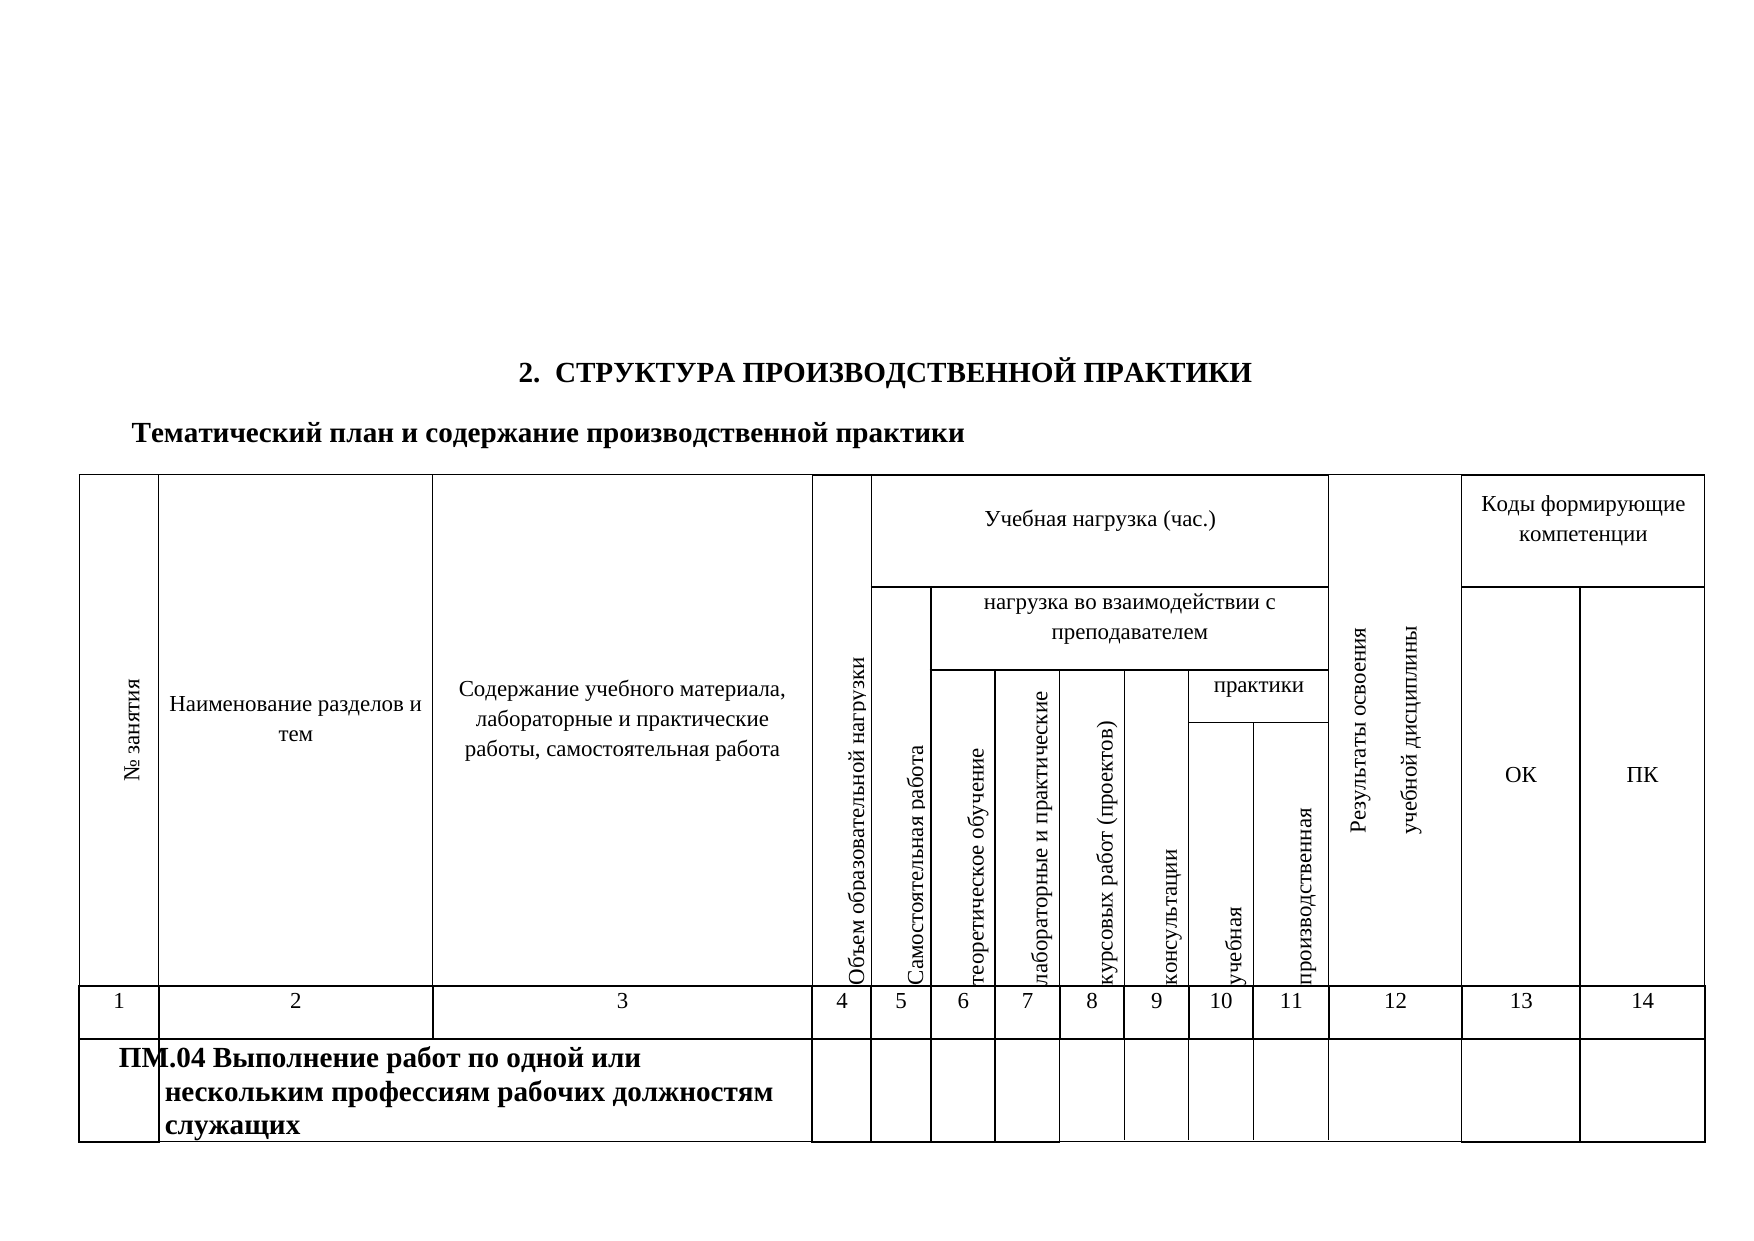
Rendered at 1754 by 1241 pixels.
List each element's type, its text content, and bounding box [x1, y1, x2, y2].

table_cell учебная [1189, 723, 1253, 985]
table_cell ПК [1581, 588, 1704, 985]
table_cell консультации [1125, 671, 1188, 985]
table_cell 4 [813, 987, 870, 1038]
table_header Коды формирующие компетенции [1462, 476, 1704, 586]
table_cell [813, 1040, 870, 1141]
table_header Содержание учебного материала, лабораторные и практические работы, самостоятельная работа [433, 475, 812, 985]
table_cell 10 [1190, 987, 1252, 1038]
table_cell курсовых работ (проектов) [1060, 671, 1124, 985]
table_cell [996, 1040, 1059, 1141]
table_cell [1581, 1040, 1704, 1141]
table_cell 12 [1330, 987, 1461, 1038]
table_cell [932, 1040, 994, 1141]
table_header Наименование разделов и тем [159, 475, 432, 985]
table_cell [1253, 1040, 1329, 1141]
table_cell 8 [1061, 987, 1123, 1038]
table_cell 6 [932, 987, 994, 1038]
text Тематический план и содержание производственной практики [131, 415, 1639, 448]
table_header № занятия [80, 475, 158, 985]
table_cell [1189, 1040, 1253, 1141]
table_cell Самостоятельная работа [872, 588, 930, 985]
table_cell 9 [1125, 987, 1188, 1038]
table_cell 5 [872, 987, 930, 1038]
table_header Учебная нагрузка (час.) [872, 476, 1328, 586]
table_cell 2 [160, 987, 432, 1038]
table_cell практики [1189, 671, 1328, 722]
table_cell [872, 1040, 930, 1141]
table_cell [1329, 1040, 1461, 1141]
table_header Объем образовательной нагрузки [813, 476, 871, 985]
table_cell 14 [1581, 987, 1704, 1038]
table_cell [1060, 1040, 1124, 1141]
table_header Результаты освоения учебной дисциплины [1329, 475, 1461, 985]
table_cell теоретическое обучение [932, 671, 994, 985]
table_cell ОК [1462, 588, 1579, 985]
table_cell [160, 1040, 811, 1141]
table_cell 11 [1254, 987, 1328, 1038]
table_cell [1462, 1040, 1579, 1141]
table_cell 3 [434, 987, 811, 1038]
table_cell 1 [80, 987, 158, 1038]
text 2. СТРУКТУРА ПРОИЗВОДСТВЕННОЙ ПРАКТИКИ [131, 355, 1639, 389]
table_cell 7 [996, 987, 1059, 1038]
table_cell 13 [1463, 987, 1579, 1038]
table_cell производственная [1254, 723, 1328, 985]
table_cell лабораторные и практические занятия [996, 671, 1059, 985]
table_cell [1124, 1040, 1189, 1141]
table_cell [80, 1040, 158, 1141]
table_cell нагрузка во взаимодействии с преподавателем [932, 588, 1328, 669]
